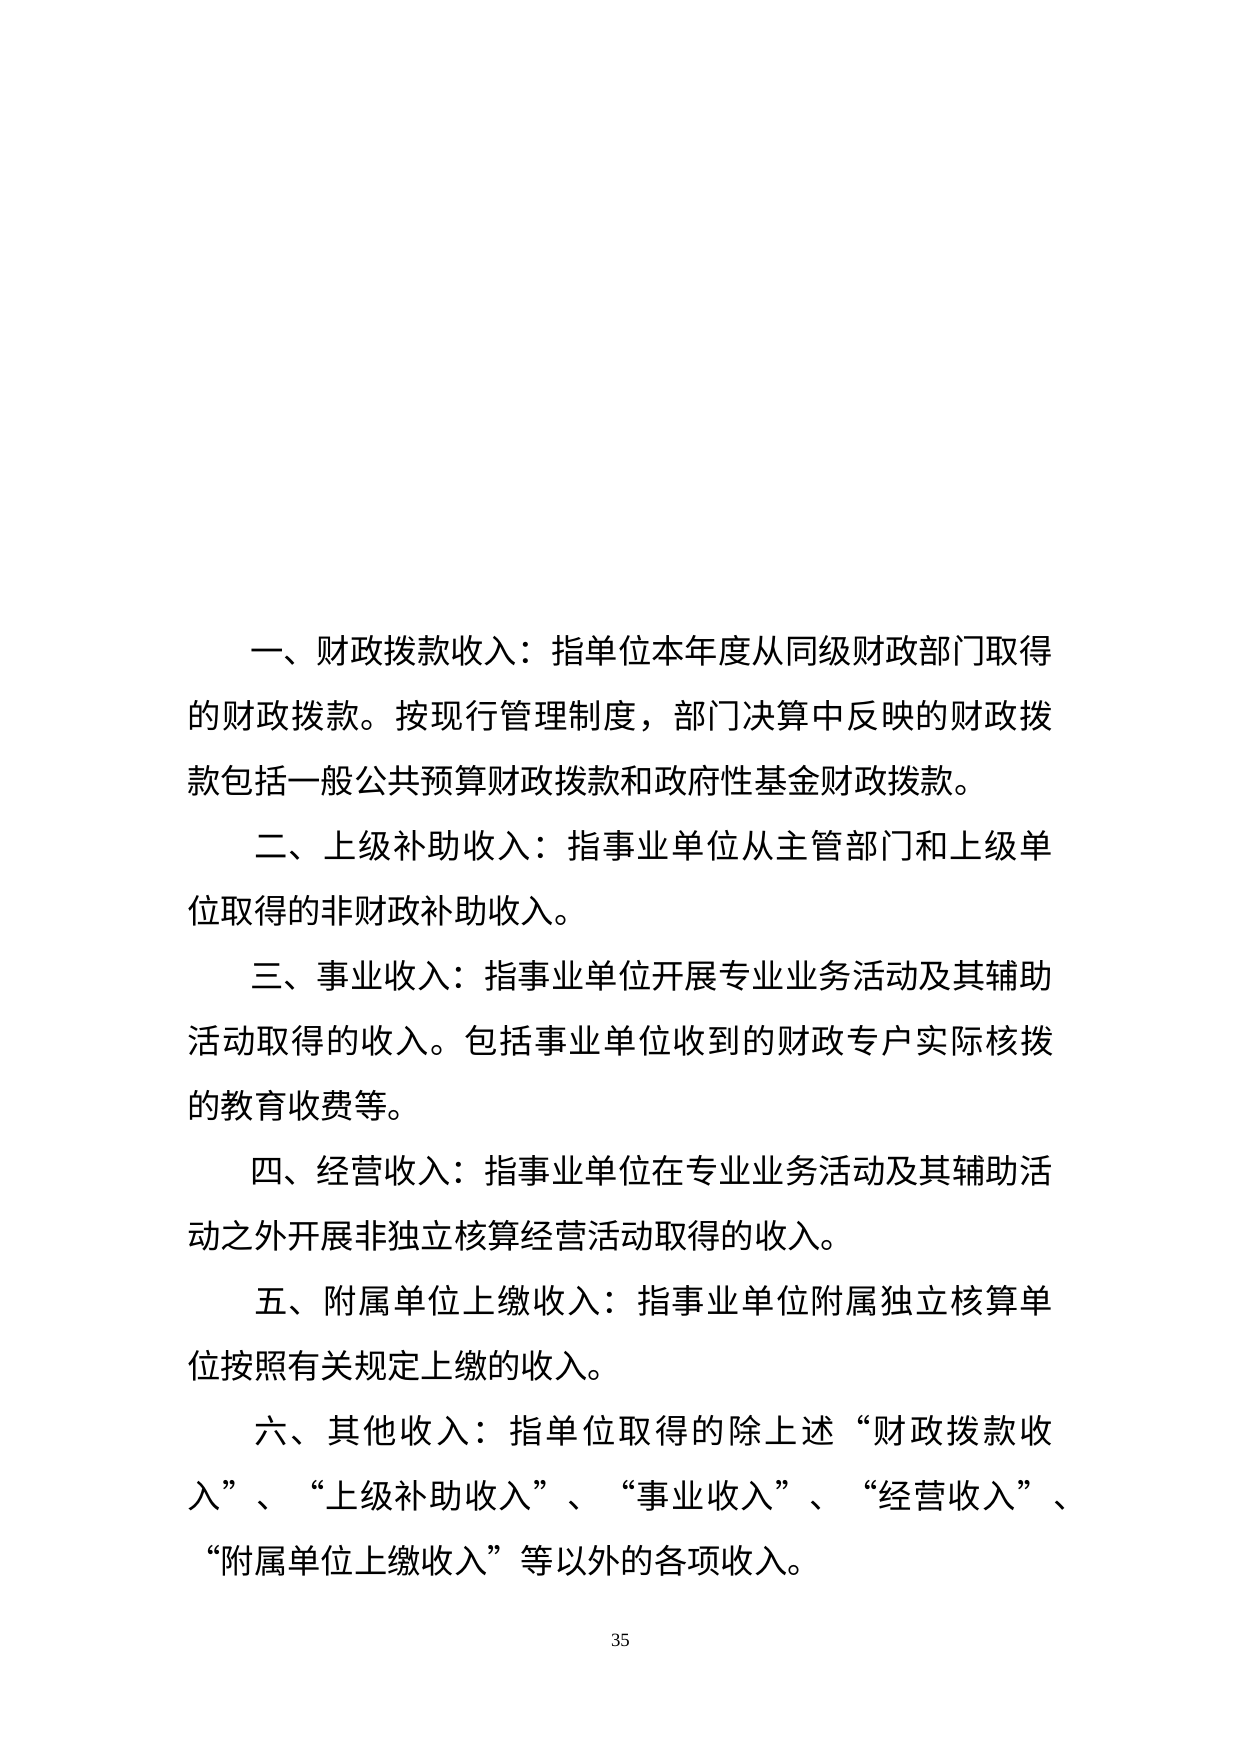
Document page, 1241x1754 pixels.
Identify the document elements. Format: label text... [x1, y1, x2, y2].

text 三、事业收入：指事业单位开展专业业务活动及其辅助活动取得的收入。包括事业单位收到的财政专户实际核拨的教育收费等。 [187, 942, 1053, 1137]
text 六、其他收入：指单位取得的除上述“财政拨款收入”、“上级补助收入”、“事业收入”、“经营收入”、“附属单位上缴收入”等以外的各项收入。 [187, 1397, 1053, 1592]
text 四、经营收入：指事业单位在专业业务活动及其辅助活动之外开展非独立核算经营活动取得的收入。 [187, 1137, 1053, 1267]
text 一、财政拨款收入：指单位本年度从同级财政部门取得的财政拨款。按现行管理制度，部门决算中反映的财政拨款包括一般公共预算财政拨款和政府性基金财政拨款。 [187, 617, 1053, 812]
text 二、上级补助收入：指事业单位从主管部门和上级单位取得的非财政补助收入。 [187, 812, 1053, 942]
text 五、附属单位上缴收入：指事业单位附属独立核算单位按照有关规定上缴的收入。 [187, 1267, 1053, 1397]
